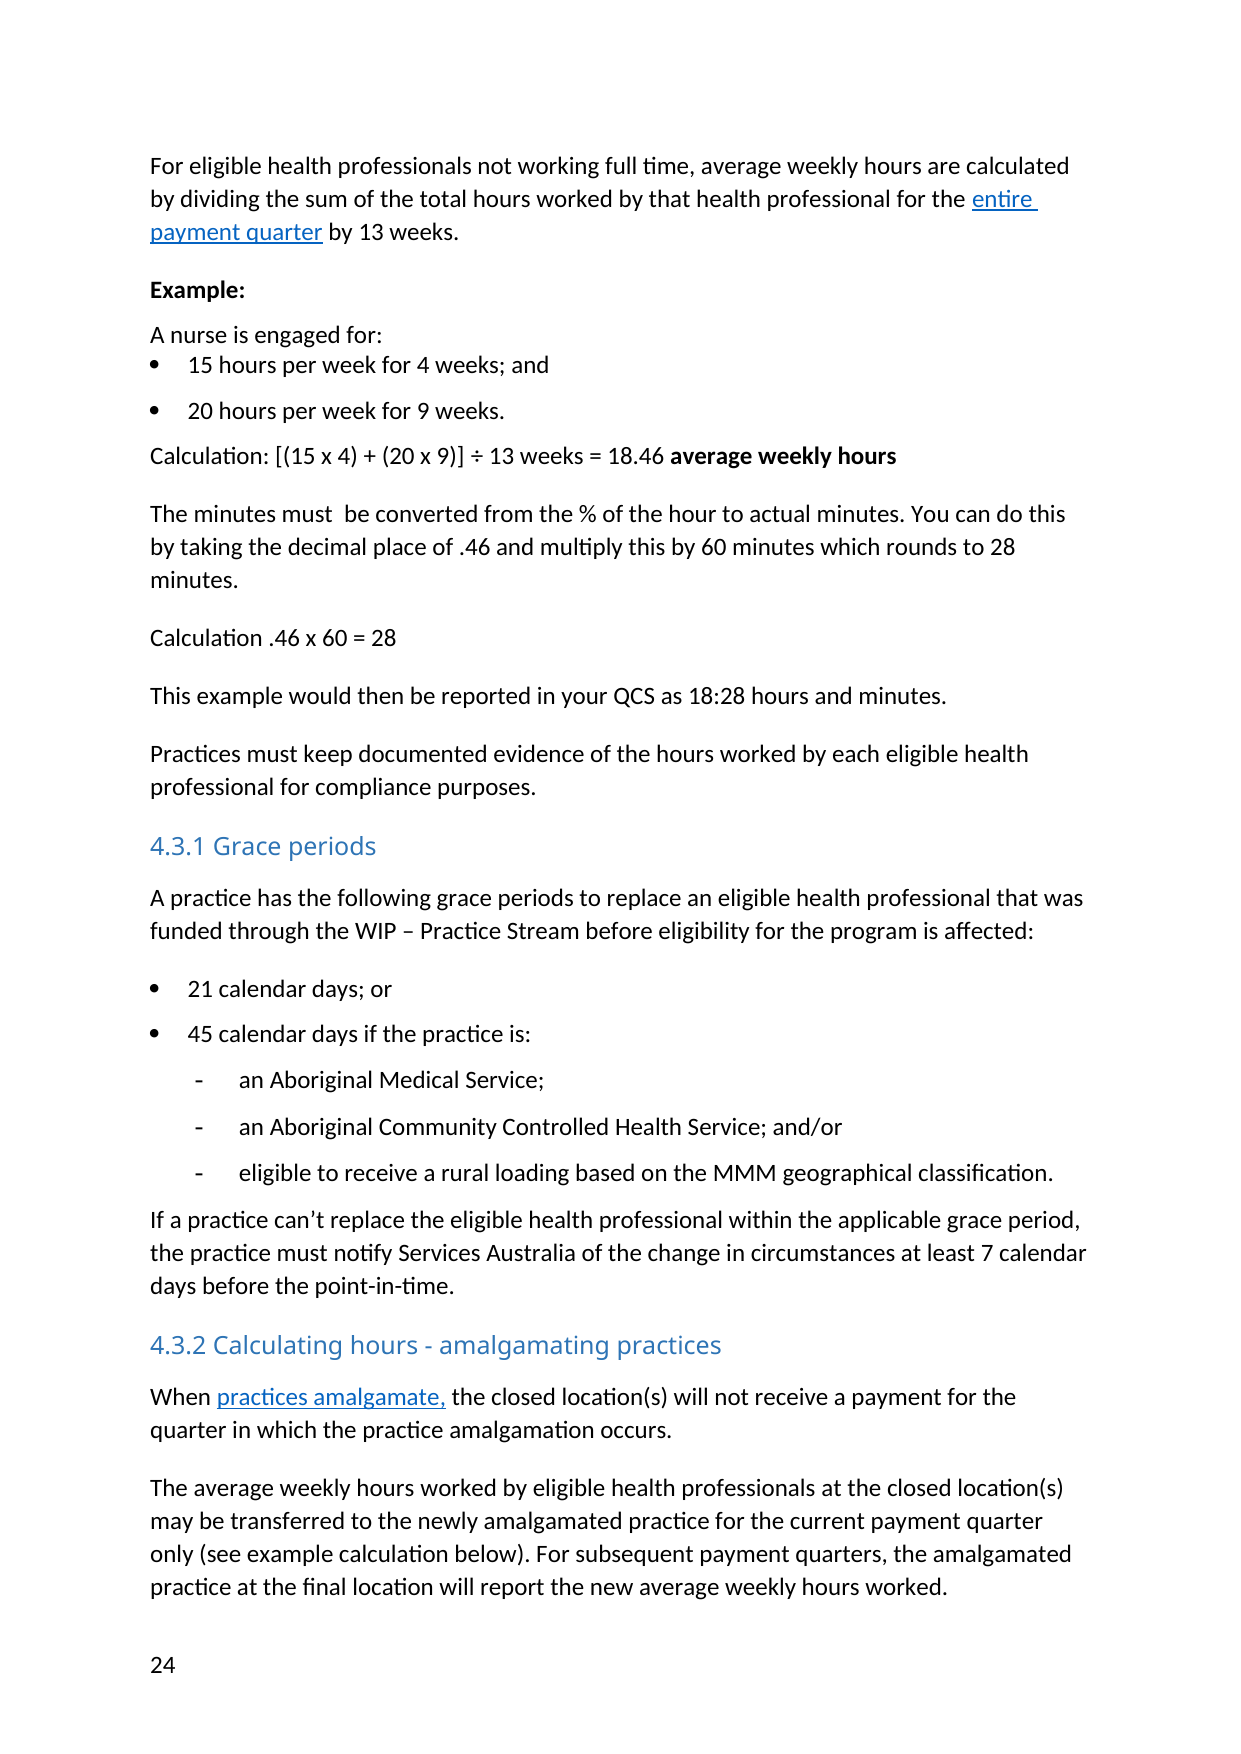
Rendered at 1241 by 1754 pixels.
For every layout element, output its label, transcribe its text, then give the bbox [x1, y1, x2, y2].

text Example: [150, 274, 1090, 304]
text This example would then be reported in your QCS as 18:28 hours and minutes. [150, 680, 1090, 711]
text When practices amalgamate, the closed location(s) will not receive a payment for the quarter in which the practice amalgamation occurs. [150, 1381, 1090, 1445]
text For eligible health professionals not working full time, average weekly hours are calculated by dividing the sum of the total hours worked by that health professional for the entire payment quarter by 13 weeks. [150, 150, 1090, 246]
subtitle 4.3.2 Calculating hours - amalgamating practices [150, 1328, 1090, 1362]
text If a practice can’t replace the eligible health professional within the applicable grace period, the practice must notify Services Australia of the change in circumstances at least 7 calendar days before the point-in-time. [150, 1204, 1090, 1301]
list an Aboriginal Medical Service; [191, 1064, 1090, 1096]
list 45 calendar days if the practice is: [150, 1018, 1090, 1049]
text Practices must keep documented evidence of the hours worked by each eligible health professional for compliance purposes. [150, 738, 1090, 801]
text A practice has the following grace periods to replace an eligible health professional that was funded through the WIP – Practice Stream before eligibility for the program is affected: [150, 882, 1090, 946]
text The minutes must be converted from the % of the hour to actual minutes. You can do this by taking the decimal place of .46 and multiply this by 60 minutes which rounds to 28 minutes. [150, 498, 1090, 595]
text Calculation .46 x 60 = 28 [150, 622, 1090, 653]
list eligible to receive a rural loading based on the MMM geographical classification. [191, 1157, 1090, 1189]
list 20 hours per week for 9 weeks. [150, 395, 1090, 426]
list an Aboriginal Community Controlled Health Service; and/or [191, 1111, 1090, 1142]
subtitle 4.3.1 Grace periods [150, 829, 1090, 863]
list 15 hours per week for 4 weeks; and [150, 350, 1090, 380]
text The average weekly hours worked by eligible health professionals at the closed location(s) may be transferred to the newly amalgamated practice for the current payment quarter only (see example calculation below). For subsequent payment quarters, the amalgamated practice at the final location will report the new average weekly hours worked. [150, 1472, 1090, 1602]
text A nurse is engaged for: [150, 319, 1090, 350]
list 21 calendar days; or [150, 973, 1090, 1004]
text Calculation: [(15 x 4) + (20 x 9)] ÷ 13 weeks = 18.46 average weekly hours [150, 441, 1090, 471]
